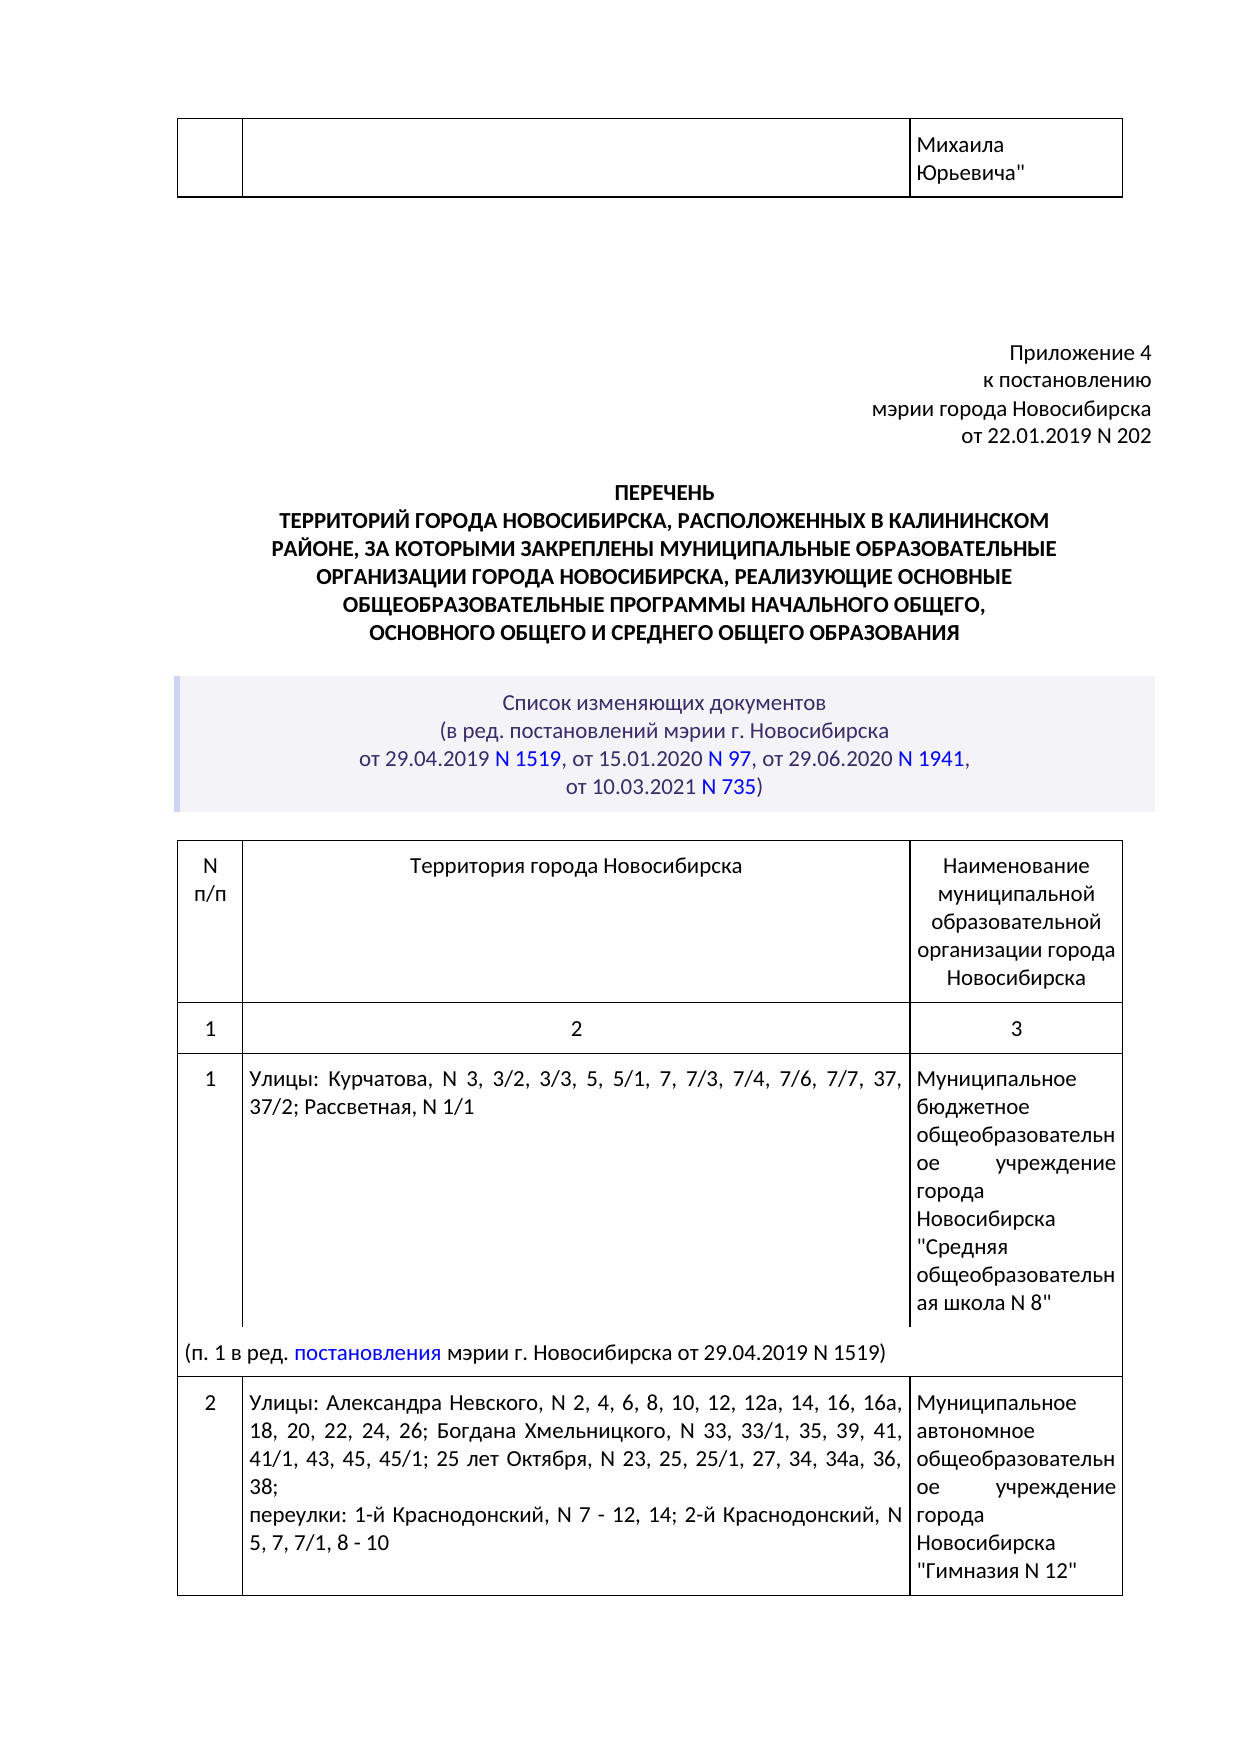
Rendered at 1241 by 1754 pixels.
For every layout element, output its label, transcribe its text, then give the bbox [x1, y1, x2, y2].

text от 22.01.2019 N 202 [177, 422, 1152, 450]
text мэрии города Новосибирска [177, 394, 1152, 422]
text Приложение 4 [177, 338, 1152, 366]
table_header Территория города Новосибирска [243, 841, 909, 1002]
title ТЕРРИТОРИЙ ГОРОДА НОВОСИБИРСКА, РАСПОЛОЖЕННЫХ В КАЛИНИНСКОМ [177, 506, 1152, 534]
table_cell Улицы: Александра Невского, N 2, 4, 6, 8, 10, 12, 12а, 14, 16, 16а, 18, 20, 22, 24, 26; Богдана Хмельницкого, N 33, 33/1, 35, 39, 41, 41/1, 43, 45, 45/1; 25 лет Октября, N 23, 25, 25/1, 27, 34, 34а, 36, 38; переулки: 1-й Краснодонский, N 7 - 12, 14; 2-й Краснодонский, N 5, 7, 7/1, 8 - 10 [243, 1377, 909, 1595]
table_cell 2 [243, 1003, 909, 1052]
table_header N п/п [178, 841, 242, 1002]
text к постановлению [177, 366, 1152, 394]
table_cell 1 [178, 1003, 242, 1052]
table_header Наименование муниципальной образовательной организации города Новосибирска [911, 841, 1122, 1002]
title ОРГАНИЗАЦИИ ГОРОДА НОВОСИБИРСКА, РЕАЛИЗУЮЩИЕ ОСНОВНЫЕ [177, 562, 1152, 590]
title ОСНОВНОГО ОБЩЕГО И СРЕДНЕГО ОБЩЕГО ОБРАЗОВАНИЯ [177, 618, 1152, 646]
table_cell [911, 119, 1122, 196]
title ОБЩЕОБРАЗОВАТЕЛЬНЫЕ ПРОГРАММЫ НАЧАЛЬНОГО ОБЩЕГО, [177, 590, 1152, 618]
table_cell (п. 1 в ред. постановления мэрии г. Новосибирска от 29.04.2019 N 1519) [178, 1327, 1122, 1376]
table_cell 1 [178, 1054, 242, 1327]
title РАЙОНЕ, ЗА КОТОРЫМИ ЗАКРЕПЛЕНЫ МУНИЦИПАЛЬНЫЕ ОБРАЗОВАТЕЛЬНЫЕ [177, 534, 1152, 562]
table_cell 2 [178, 1377, 242, 1595]
table_cell 17 [178, 119, 242, 196]
table_cell Муниципальное бюджетное общеобразовательное учреждение города Новосибирска "Средняя общеобразовательная школа N 8" [911, 1054, 1122, 1327]
table_header Список изменяющих документов (в ред. постановлений мэрии г. Новосибирска от 29.04.2019 N 1519, от 15.01.2020 N 97, от 29.06.2020 N 1941, от 10.03.2021 N 735) [180, 676, 1149, 812]
table_cell Муниципальное автономное общеобразовательное учреждение города Новосибирска "Гимназия N 12" [911, 1377, 1122, 1595]
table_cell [243, 119, 909, 196]
table_cell 3 [911, 1003, 1122, 1052]
table_cell Улицы: Курчатова, N 3, 3/2, 3/3, 5, 5/1, 7, 7/3, 7/4, 7/6, 7/7, 37, 37/2; Рассветная, N 1/1 [243, 1054, 909, 1327]
title ПЕРЕЧЕНЬ [177, 478, 1152, 506]
